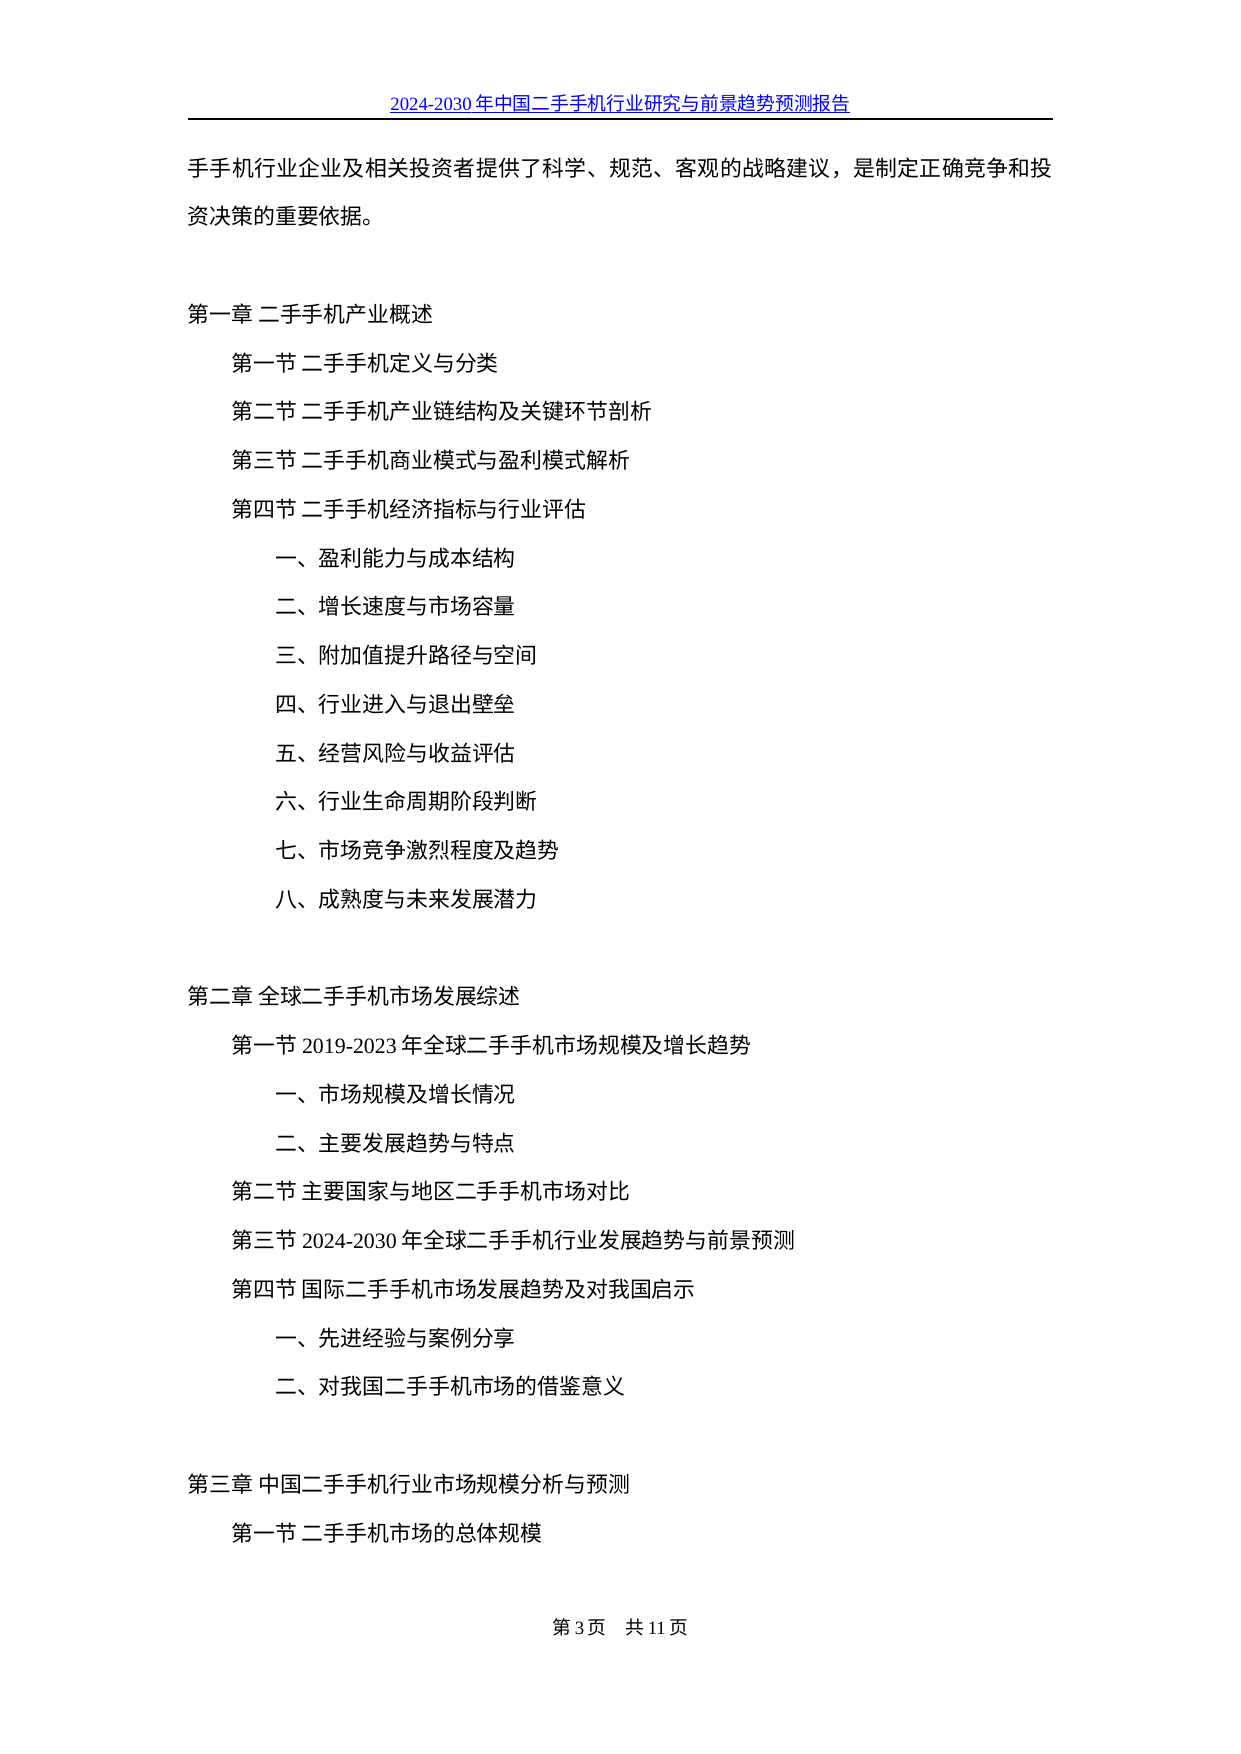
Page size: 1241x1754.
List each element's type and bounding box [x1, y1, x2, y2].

text [187, 150, 1053, 1548]
